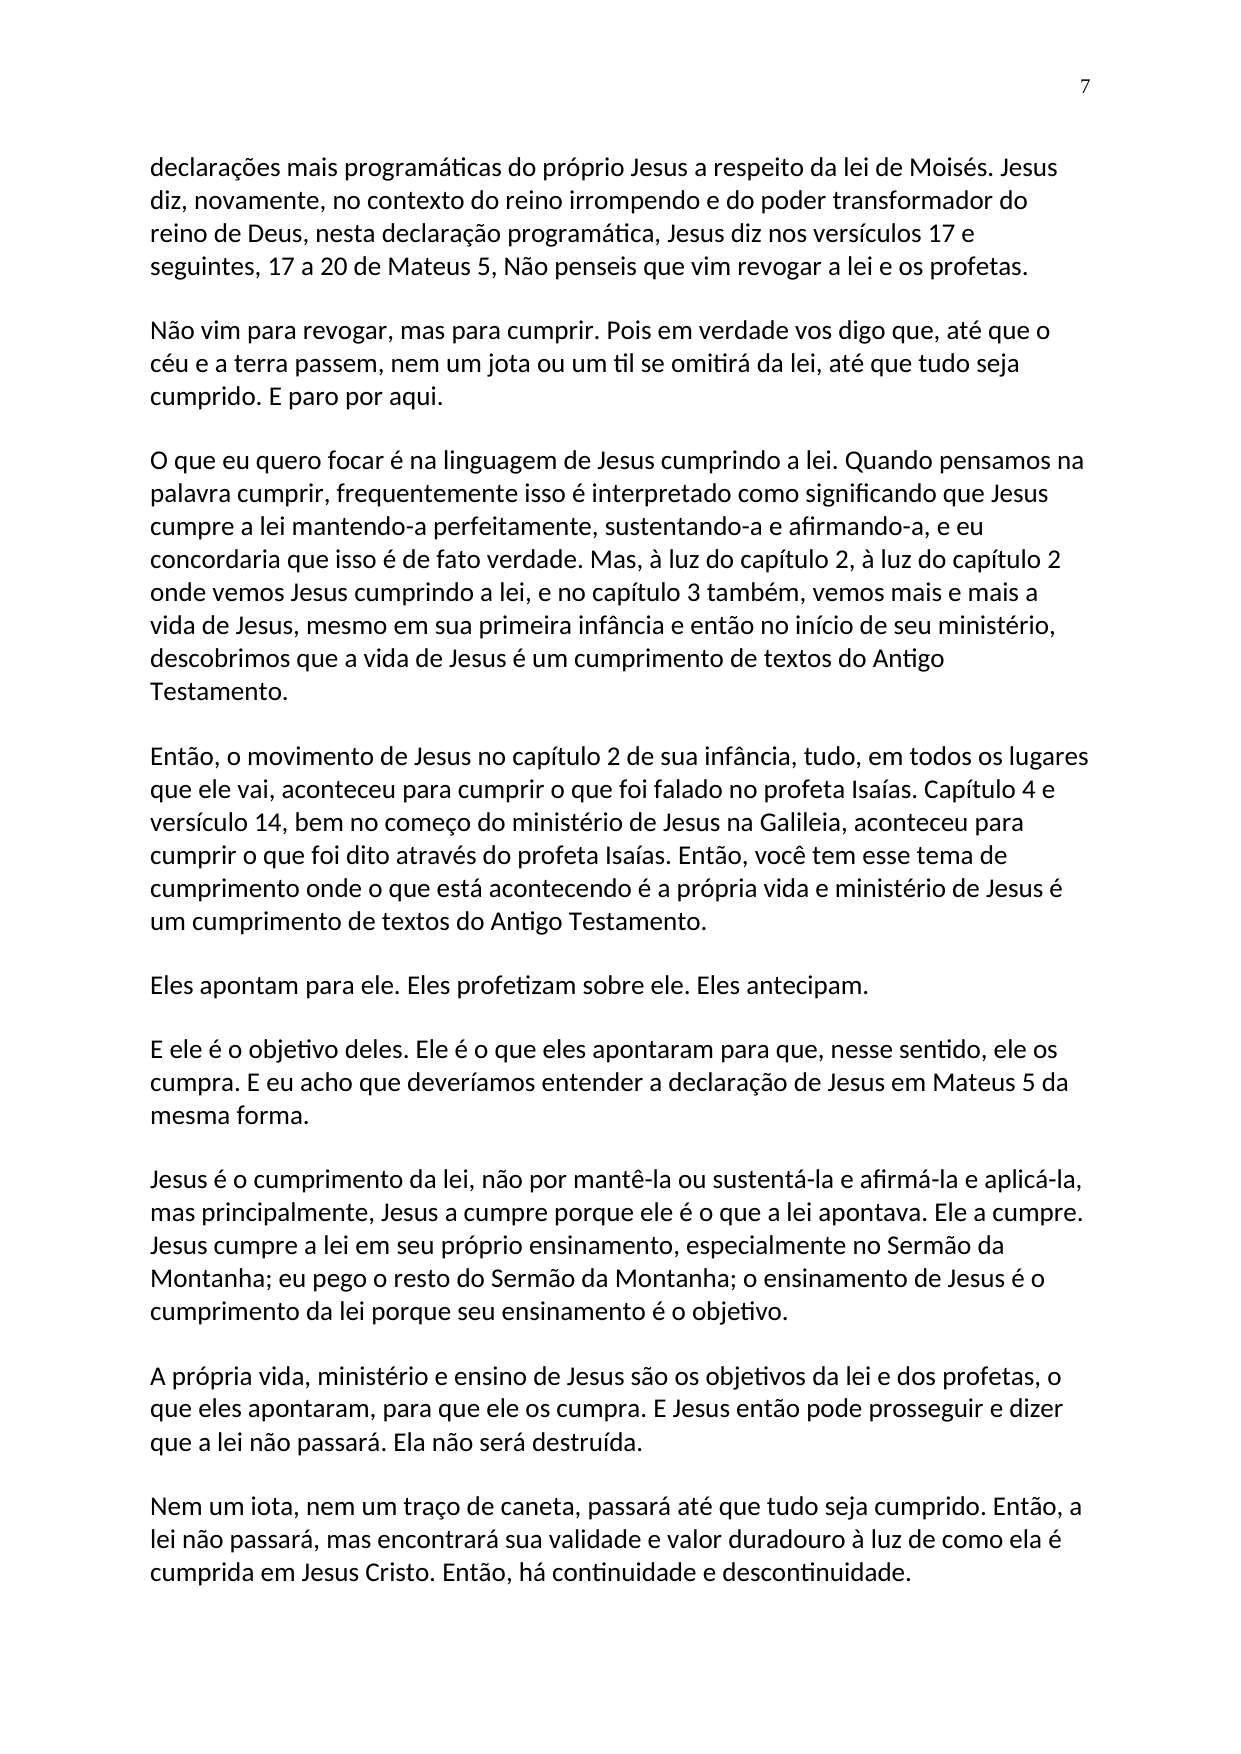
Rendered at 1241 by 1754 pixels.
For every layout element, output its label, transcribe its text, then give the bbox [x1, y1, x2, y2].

text Eles apontam para ele. Eles profetizam sobre ele. Eles antecipam. [150, 968, 1090, 1001]
text Jesus é o cumprimento da lei, não por mantê-la ou sustentá-la e afirmá-la e aplicá-la, mas principalmente, Jesus a cumpre porque ele é o que a lei apontava. Ele a cumpre. Jesus cumpre a lei em seu próprio ensinamento, especialmente no Sermão da Montanha; eu pego o resto do Sermão da Montanha; o ensinamento de Jesus é o cumprimento da lei porque seu ensinamento é o objetivo. [150, 1162, 1090, 1327]
text Nem um iota, nem um traço de caneta, passará até que tudo seja cumprido. Então, a lei não passará, mas encontrará sua validade e valor duradouro à luz de como ela é cumprida em Jesus Cristo. Então, há continuidade e descontinuidade. [150, 1489, 1090, 1588]
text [150, 150, 1090, 282]
text Então, o movimento de Jesus no capítulo 2 de sua infância, tudo, em todos os lugares que ele vai, aconteceu para cumprir o que foi falado no profeta Isaías. Capítulo 4 e versículo 14, bem no começo do ministério de Jesus na Galileia, aconteceu para cumprir o que foi dito através do profeta Isaías. Então, você tem esse tema de cumprimento onde o que está acontecendo é a própria vida e ministério de Jesus é um cumprimento de textos do Antigo Testamento. [150, 739, 1090, 937]
text A própria vida, ministério e ensino de Jesus são os objetivos da lei e dos profetas, o que eles apontaram, para que ele os cumpra. E Jesus então pode prosseguir e dizer que a lei não passará. Ela não será destruída. [150, 1359, 1090, 1458]
text E ele é o objetivo deles. Ele é o que eles apontaram para que, nesse sentido, ele os cumpra. E eu acho que deveríamos entender a declaração de Jesus em Mateus 5 da mesma forma. [150, 1032, 1090, 1131]
text O que eu quero focar é na linguagem de Jesus cumprindo a lei. Quando pensamos na palavra cumprir, frequentemente isso é interpretado como significando que Jesus cumpre a lei mantendo-a perfeitamente, sustentando-a e afirmando-a, e eu concordaria que isso é de fato verdade. Mas, à luz do capítulo 2, à luz do capítulo 2 onde vemos Jesus cumprindo a lei, e no capítulo 3 também, vemos mais e mais a vida de Jesus, mesmo em sua primeira infância e então no início de seu ministério, descobrimos que a vida de Jesus é um cumprimento de textos do Antigo Testamento. [150, 443, 1090, 708]
text Não vim para revogar, mas para cumprir. Pois em verdade vos digo que, até que o céu e a terra passem, nem um jota ou um til se omitirá da lei, até que tudo seja cumprido. E paro por aqui. [150, 313, 1090, 412]
